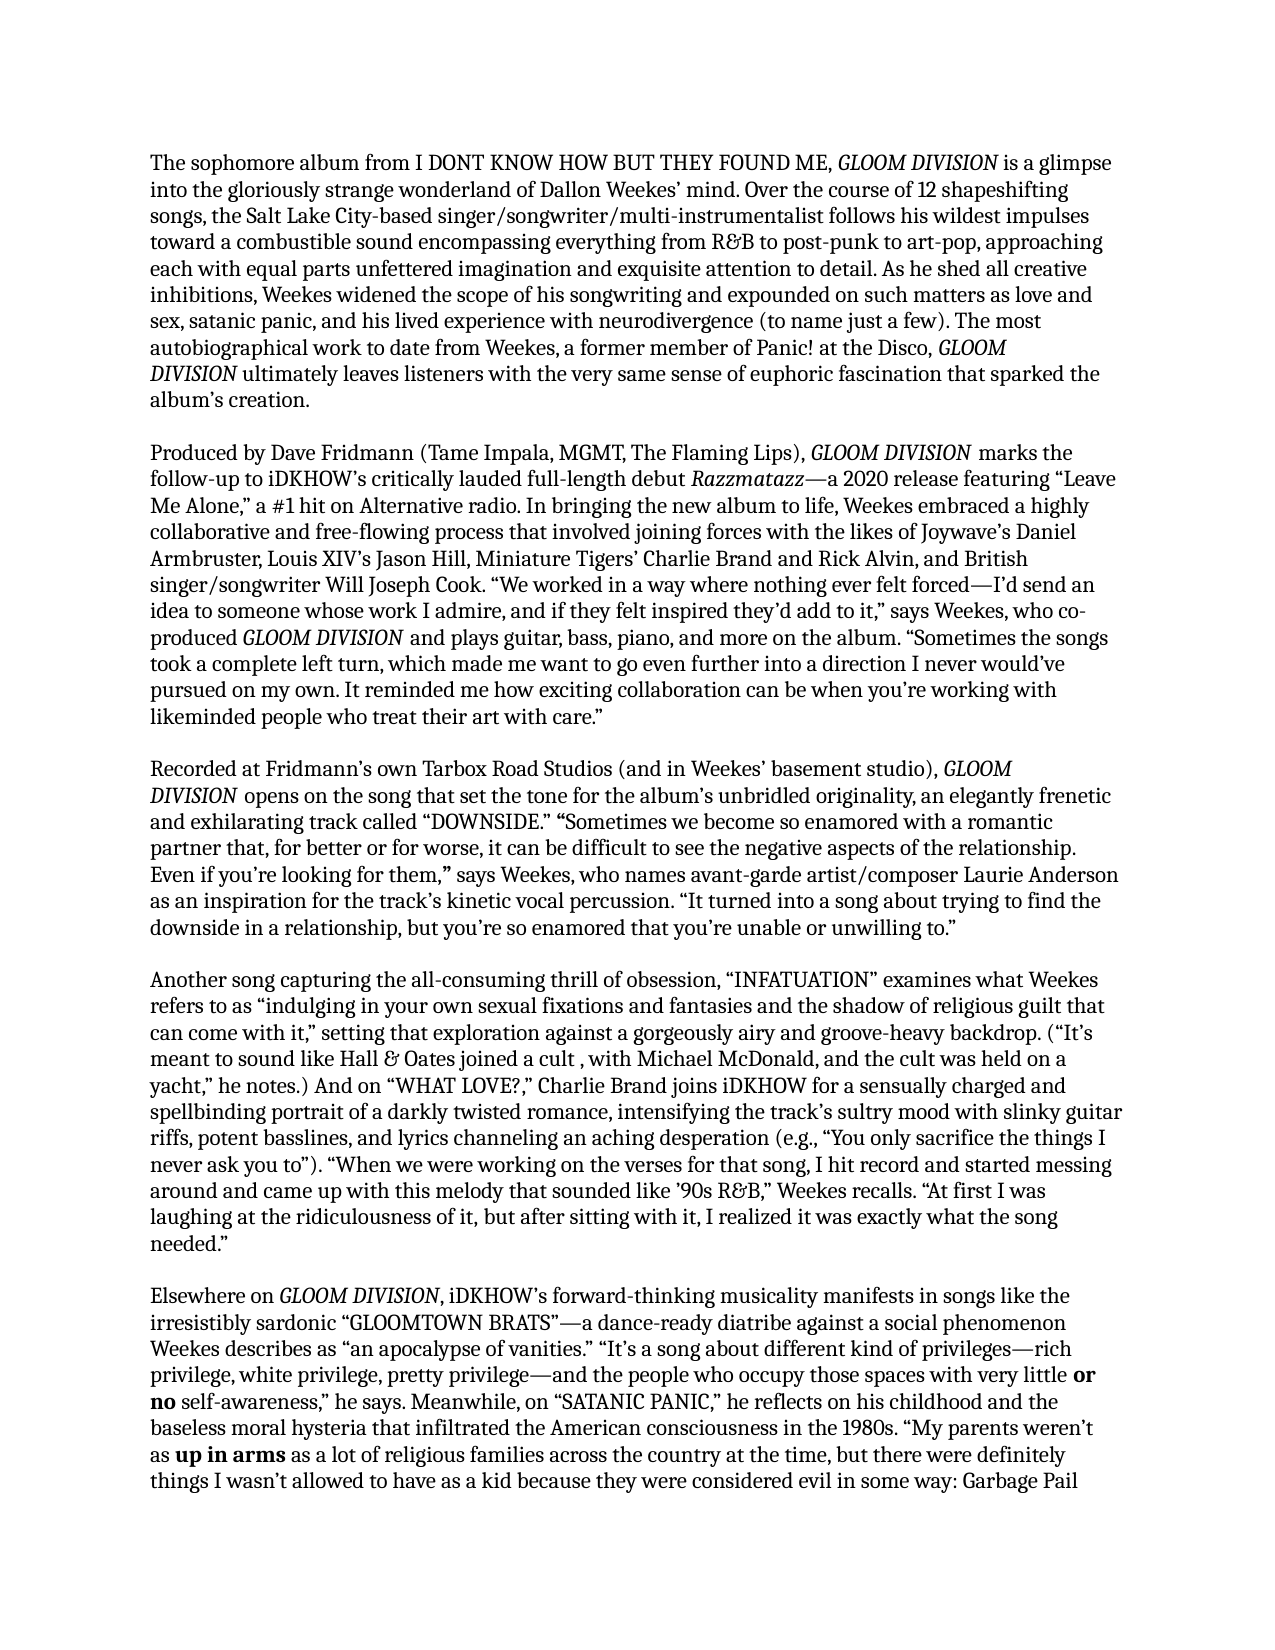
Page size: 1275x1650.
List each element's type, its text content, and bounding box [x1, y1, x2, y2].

text Another song capturing the all-consuming thrill of obsession, “INFATUATION” examines what Weekes refers to as “indulging in your own sexual fixations and fantasies and the shadow of religious guilt that can come with it,” setting that exploration against a gorgeously airy and groove-heavy backdrop. (“It’s meant to sound like Hall & Oates joined a cult , with Michael McDonald, and the cult was held on a yacht,” he notes.) And on “WHAT LOVE?,” Charlie Brand joins iDKHOW for a sensually charged and spellbinding portrait of a darkly twisted romance, intensifying the track’s sultry mood with slinky guitar riffs, potent basslines, and lyrics channeling an aching desperation (e.g., “You only sacrifice the things I never ask you to”). “When we were working on the verses for that song, I hit record and started messing around and came up with this melody that sounded like ’90s R&B,” Weekes recalls. “At first I was laughing at the ridiculousness of it, but after sitting with it, I realized it was exactly what the song needed.” [150, 967, 1125, 1257]
text The sophomore album from I DONT KNOW HOW BUT THEY FOUND ME, GLOOM DIVISION is a glimpse into the gloriously strange wonderland of Dallon Weekes’ mind. Over the course of 12 shapeshifting songs, the Salt Lake City-based singer/songwriter/multi-instrumentalist follows his wildest impulses toward a combustible sound encompassing everything from R&B to post-punk to art-pop, approaching each with equal parts unfettered imagination and exquisite attention to detail. As he shed all creative inhibitions, Weekes widened the scope of his songwriting and expounded on such matters as love and sex, satanic panic, and his lived experience with neurodivergence (to name just a few). The most autobiographical work to date from Weekes, a former member of Panic! at the Disco, GLOOM DIVISION ultimately leaves listeners with the very same sense of euphoric fascination that sparked the album’s creation. [150, 150, 1125, 413]
text Recorded at Fridmann’s own Tarbox Road Studios (and in Weekes’ basement studio), GLOOM DIVISION opens on the song that set the tone for the album’s unbridled originality, an elegantly frenetic and exhilarating track called “DOWNSIDE.” “Sometimes we become so enamored with a romantic partner that, for better or for worse, it can be difficult to see the negative aspects of the relationship. Even if you’re looking for them,” says Weekes, who names avant-garde artist/composer Laurie Anderson as an inspiration for the track’s kinetic vocal percussion. “It turned into a song about trying to find the downside in a relationship, but you’re so enamored that you’re unable or unwilling to.” [150, 756, 1125, 941]
text Produced by Dave Fridmann (Tame Impala, MGMT, The Flaming Lips), GLOOM DIVISION marks the follow-up to iDKHOW’s critically lauded full-length debut Razzmatazz—a 2020 release featuring “Leave Me Alone,” a #1 hit on Alternative radio. In bringing the new album to life, Weekes embraced a highly collaborative and free-flowing process that involved joining forces with the likes of Joywave’s Daniel Armbruster, Louis XIV’s Jason Hill, Miniature Tigers’ Charlie Brand and Rick Alvin, and British singer/songwriter Will Joseph Cook. “We worked in a way where nothing ever felt forced—I’d send an idea to someone whose work I admire, and if they felt inspired they’d add to it,” says Weekes, who co-produced GLOOM DIVISION and plays guitar, bass, piano, and more on the album. “Sometimes the songs took a complete left turn, which made me want to go even further into a direction I never would’ve pursued on my own. It reminded me how exciting collaboration can be when you’re working with likeminded people who treat their art with care.” [150, 440, 1125, 730]
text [150, 1283, 1125, 1494]
